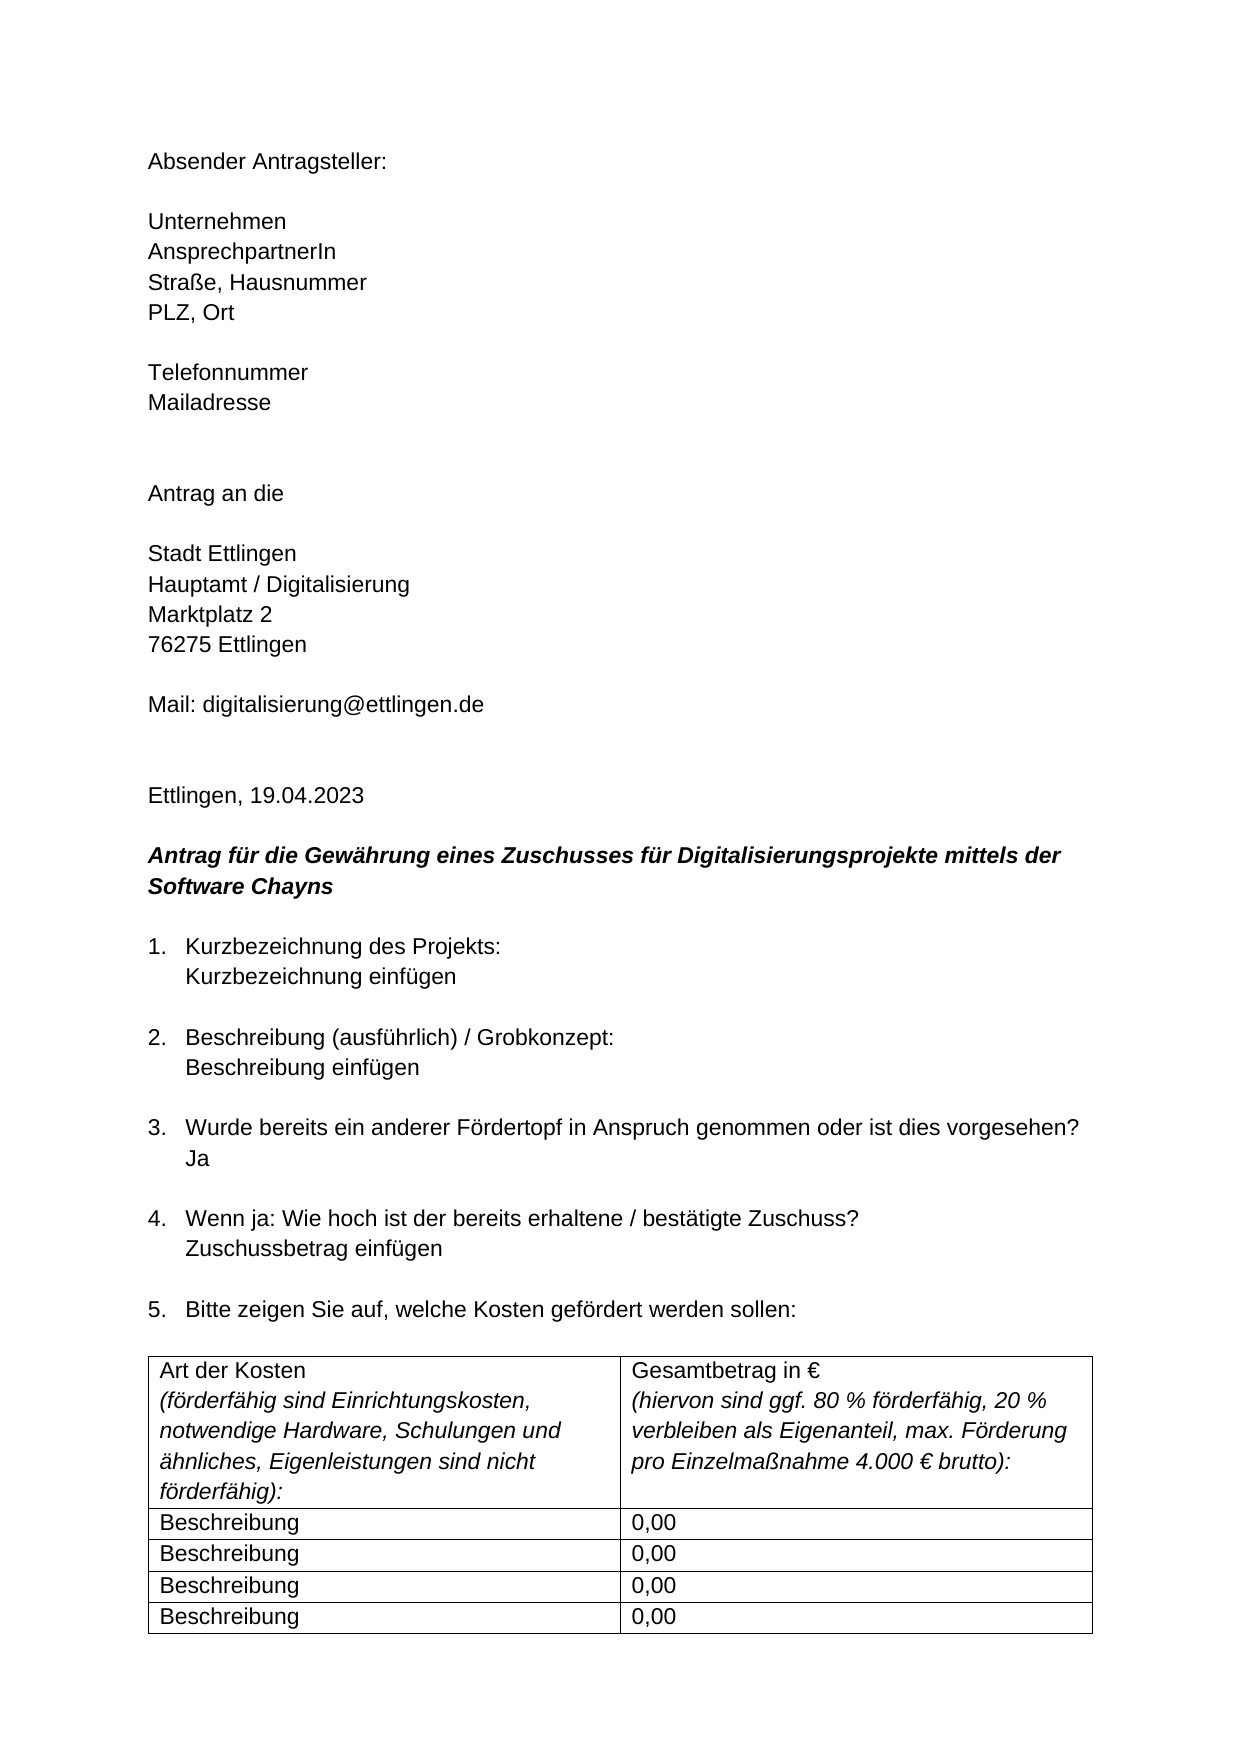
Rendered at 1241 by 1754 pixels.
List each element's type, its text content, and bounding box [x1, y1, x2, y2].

text Straße, Hausnummer [148, 268, 1093, 295]
list Kurzbezeichnung des Projekts: [148, 933, 1093, 959]
text Absender Antragsteller: [148, 148, 1093, 174]
table_cell 0,00 [621, 1603, 1092, 1633]
text Antrag an die [148, 480, 1093, 506]
list Wurde bereits ein anderer Fördertopf in Anspruch genommen oder ist dies vorgesehen? [148, 1114, 1093, 1141]
table_cell Beschreibung [149, 1603, 620, 1633]
text Beschreibung einfügen [185, 1054, 1093, 1080]
table_header Art der Kosten (förderfähig sind Einrichtungskosten, notwendige Hardware, Schulungen und ähnliches, Eigenleistungen sind nicht förderfähig): [149, 1357, 620, 1508]
text Ettlingen, 19.04.2023 [148, 782, 1093, 808]
text Mailadresse [148, 389, 1093, 416]
text Hauptamt / Digitalisierung [148, 571, 1093, 597]
text Unternehmen [148, 208, 1093, 234]
table_header Gesamtbetrag in € (hiervon sind ggf. 80 % förderfähig, 20 % verbleiben als Eigenanteil, max. Förderung pro Einzelmaßnahme 4.000 € brutto): [621, 1357, 1092, 1508]
table_cell 0,00 [621, 1509, 1092, 1539]
text AnsprechpartnerIn [148, 238, 1093, 264]
table_cell Beschreibung [149, 1572, 620, 1602]
list Bitte zeigen Sie auf, welche Kosten gefördert werden sollen: [148, 1296, 1093, 1322]
text PLZ, Ort [148, 299, 1093, 325]
table_cell Beschreibung [149, 1540, 620, 1571]
text Marktplatz 2 [148, 601, 1093, 627]
table_cell 0,00 [621, 1572, 1092, 1602]
text Antrag für die Gewährung eines Zuschusses für Digitalisierungsprojekte mittels der Software Chayns [148, 842, 1093, 899]
list Wenn ja: Wie hoch ist der bereits erhaltene / bestätigte Zuschuss? [148, 1205, 1093, 1231]
text Stadt Ettlingen [148, 540, 1093, 567]
list Beschreibung (ausführlich) / Grobkonzept: [148, 1024, 1093, 1050]
text 76275 Ettlingen [148, 631, 1093, 657]
text Mail: digitalisierung@ettlingen.de [148, 691, 1093, 718]
text Telefonnummer [148, 359, 1093, 385]
text Zuschussbetrag einfügen [185, 1235, 1093, 1261]
text Kurzbezeichnung einfügen [185, 963, 1093, 989]
table_cell Beschreibung [149, 1509, 620, 1539]
table_cell 0,00 [621, 1540, 1092, 1571]
